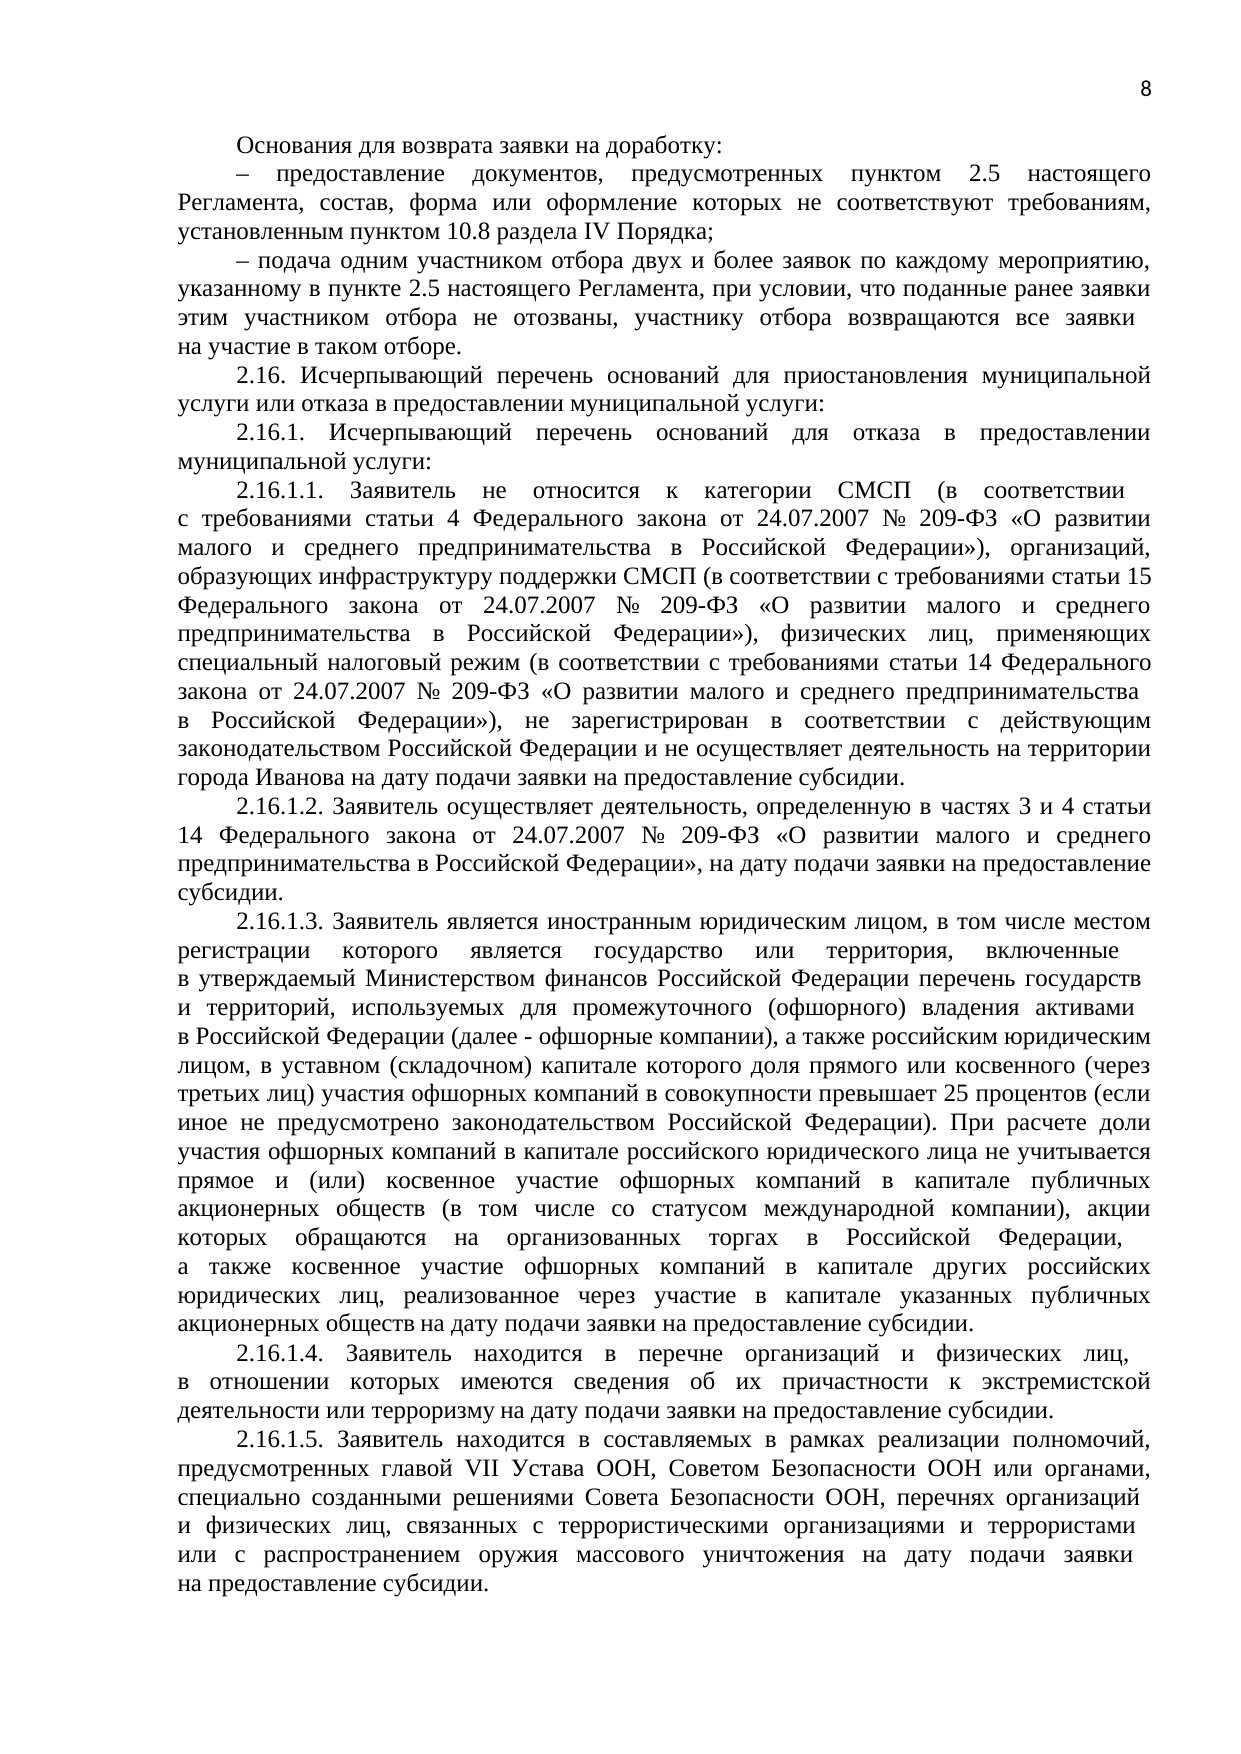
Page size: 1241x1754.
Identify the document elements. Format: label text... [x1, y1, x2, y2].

text 2.16.1.4. Заявитель находится в перечне организаций и физических лиц, в отношении которых имеются сведения об их причастности к экстремистской деятельности или терроризму на дату подачи заявки на предоставление субсидии. [177, 1338, 1152, 1424]
text Основания для возврата заявки на доработку: [177, 130, 1152, 158]
text 2.16.1.1. Заявитель не относится к категории СМСП (в соответствии с требованиями статьи 4 Федерального закона от 24.07.2007 № 209-ФЗ «О развитии малого и среднего предпринимательства в Российской Федерации»), организаций, образующих инфраструктуру поддержки СМСП (в соответствии с требованиями статьи 15 Федерального закона от 24.07.2007 № 209-ФЗ «О развитии малого и среднего предпринимательства в Российской Федерации»), физических лиц, применяющих специальный налоговый режим (в соответствии с требованиями статьи 14 Федерального закона от 24.07.2007 № 209-ФЗ «О развитии малого и среднего предпринимательства в Российской Федерации»), не зарегистрирован в соответствии с действующим законодательством Российской Федерации и не осуществляет деятельность на территории города Иванова на дату подачи заявки на предоставление субсидии. [177, 475, 1152, 791]
text 2.16.1.2. Заявитель осуществляет деятельность, определенную в частях 3 и 4 статьи 14 Федерального закона от 24.07.2007 № 209-ФЗ «О развитии малого и среднего предпринимательства в Российской Федерации», на дату подачи заявки на предоставление субсидии. [177, 791, 1152, 906]
text 2.16.1.3. Заявитель является иностранным юридическим лицом, в том числе местом регистрации которого является государство или территория, включенные в утверждаемый Министерством финансов Российской Федерации перечень государств и территорий, используемых для промежуточного (офшорного) владения активами в Российской Федерации (далее - офшорные компании), а также российским юридическим лицом, в уставном (складочном) капитале которого доля прямого или косвенного (через третьих лиц) участия офшорных компаний в совокупности превышает 25 процентов (если иное не предусмотрено законодательством Российской Федерации). При расчете доли участия офшорных компаний в капитале российского юридического лица не учитывается прямое и (или) косвенное участие офшорных компаний в капитале публичных акционерных обществ (в том числе со статусом международной компании), акции которых обращаются на организованных торгах в Российской Федерации, а также косвенное участие офшорных компаний в капитале других российских юридических лиц, реализованное через участие в капитале указанных публичных акционерных обществ на дату подачи заявки на предоставление субсидии. [177, 906, 1152, 1338]
text – подача одним участником отбора двух и более заявок по каждому мероприятию, указанному в пункте 2.5 настоящего Регламента, при условии, что поданные ранее заявки этим участником отбора не отозваны, участнику отбора возвращаются все заявки на участие в таком отборе. [177, 245, 1152, 360]
text 2.16. Исчерпывающий перечень оснований для приостановления муниципальной услуги или отказа в предоставлении муниципальной услуги: [177, 360, 1152, 417]
text 2.16.1.5. Заявитель находится в составляемых в рамках реализации полномочий, предусмотренных главой VII Устава ООН, Советом Безопасности ООН или органами, специально созданными решениями Совета Безопасности ООН, перечнях организаций и физических лиц, связанных с террористическими организациями и террористами или с распространением оружия массового уничтожения на дату подачи заявки на предоставление субсидии. [177, 1424, 1152, 1597]
text – предоставление документов, предусмотренных пунктом 2.5 настоящего Регламента, состав, форма или оформление которых не соответствуют требованиям, установленным пунктом 10.8 раздела IV Порядка; [177, 158, 1152, 245]
text 2.16.1. Исчерпывающий перечень оснований для отказа в предоставлении муниципальной услуги: [177, 417, 1152, 475]
